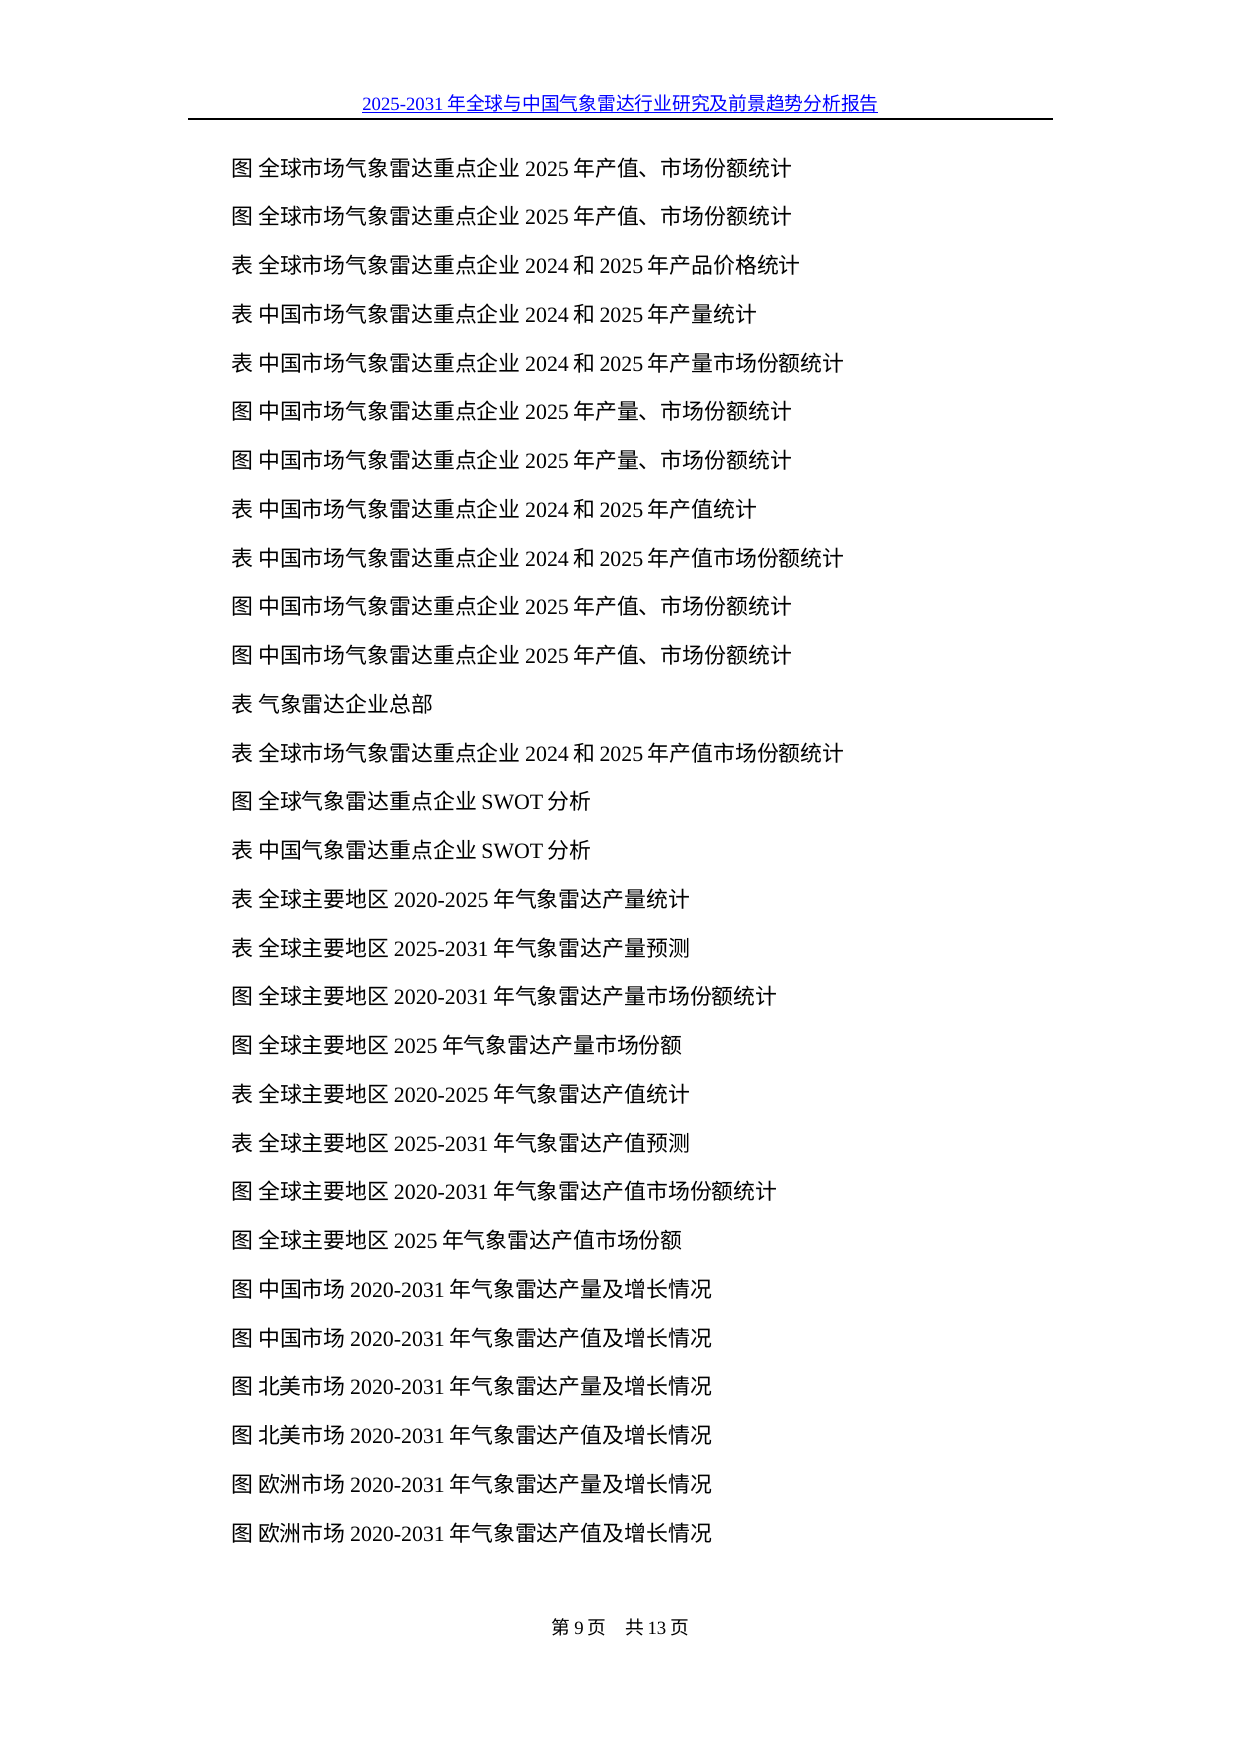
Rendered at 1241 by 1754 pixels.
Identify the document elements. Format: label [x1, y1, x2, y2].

text [187, 150, 1053, 1548]
